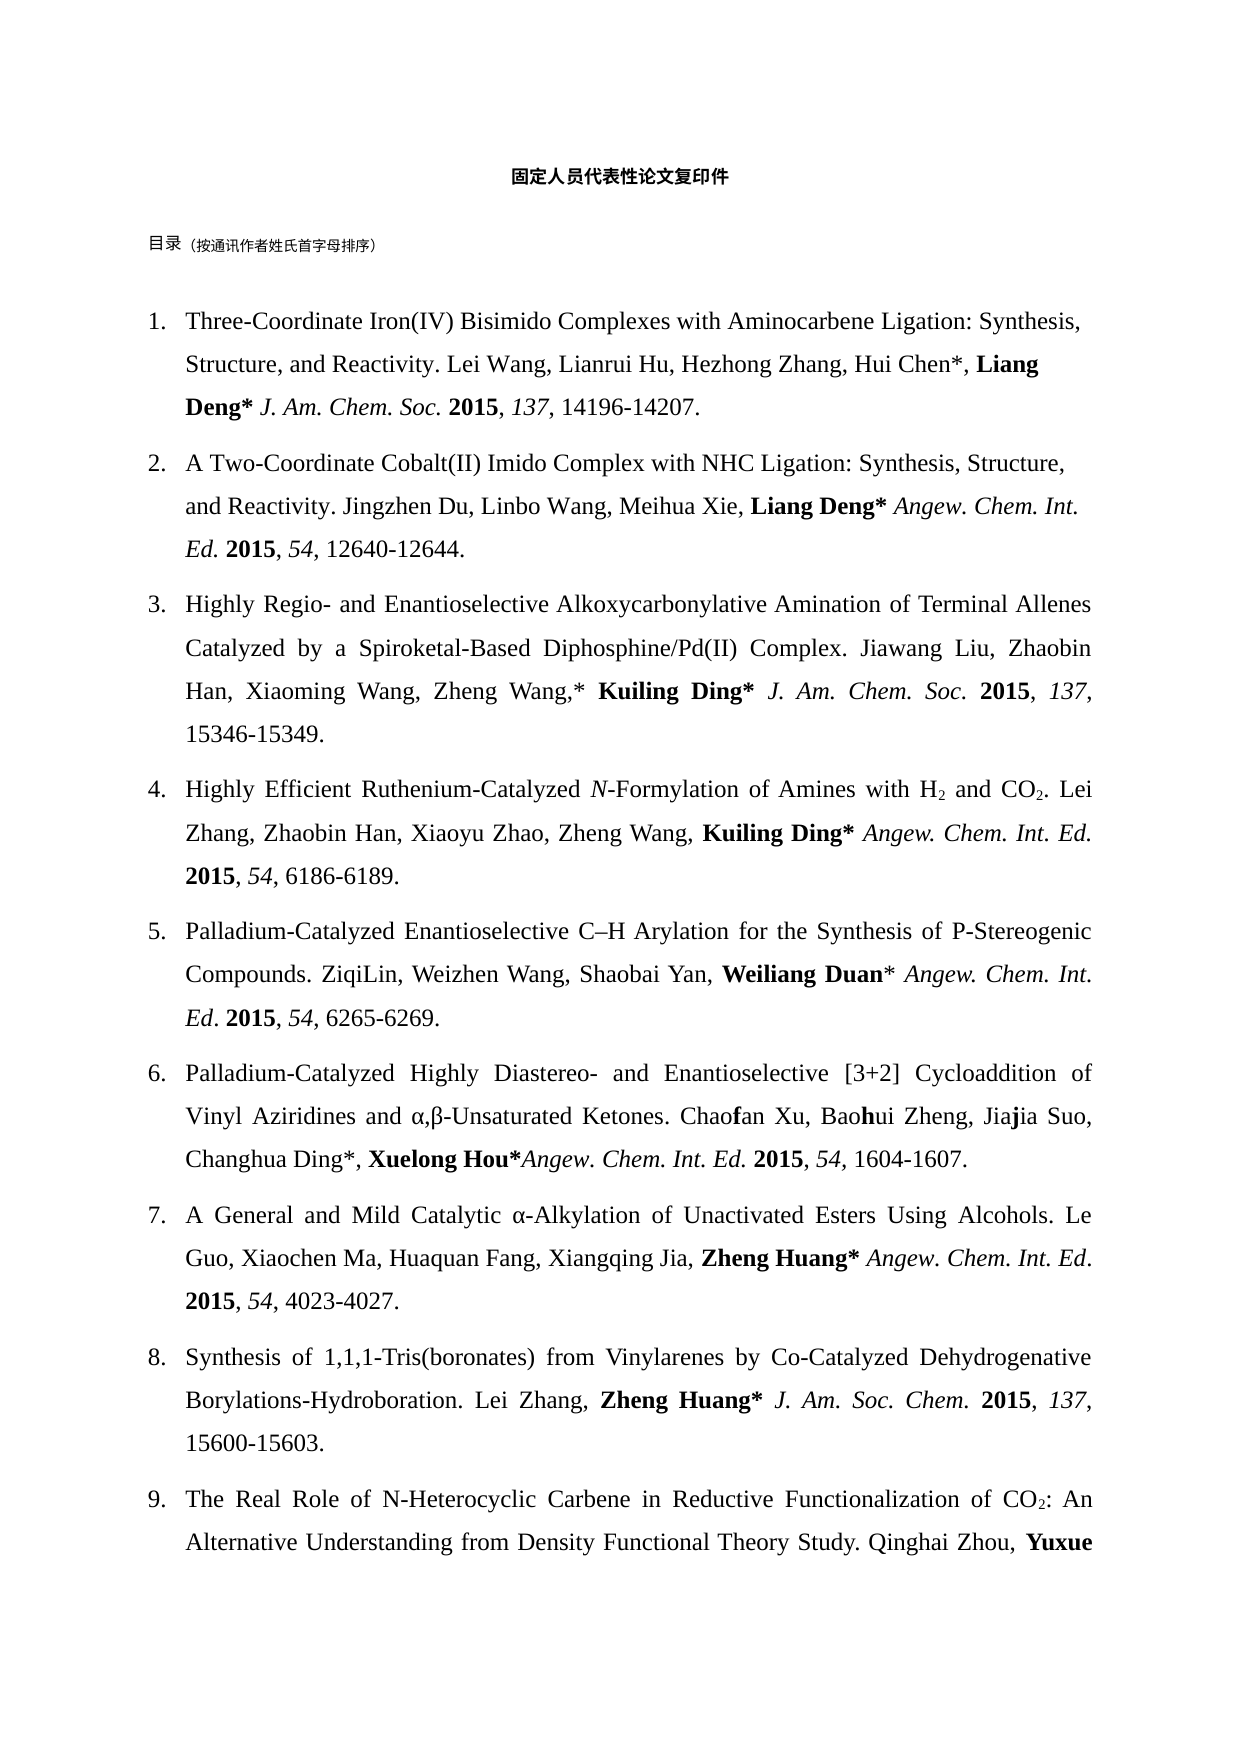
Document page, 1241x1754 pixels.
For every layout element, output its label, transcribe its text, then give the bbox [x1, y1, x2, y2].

list Palladium-Catalyzed Highly Diastereo- and Enantioselective [3+2] Cycloaddition of Vinyl Aziridines and α,β-Unsaturated Ketones. Chaofan Xu, Baohui Zheng, Jiajia Suo, Changhua Ding*, Xuelong Hou*Angew. Chem. Int. Ed. 2015, 54, 1604-1607. [148, 1058, 1092, 1173]
list A Two-Coordinate Cobalt(II) Imido Complex with NHC Ligation: Synthesis, Structure, and Reactivity. Jingzhen Du, Linbo Wang, Meihua Xie, Liang Deng* Angew. Chem. Int. Ed. 2015, 54, 12640-12644. [148, 448, 1092, 563]
list Synthesis of 1,1,1-Tris(boronates) from Vinylarenes by Co-Catalyzed Dehydrogenative Borylations-Hydroboration. Lei Zhang, Zheng Huang* J. Am. Soc. Chem. 2015, 137, 15600-15603. [148, 1342, 1092, 1457]
title 固定人员代表性论文复印件 [148, 162, 1092, 207]
list Palladium-Catalyzed Enantioselective C–H Arylation for the Synthesis of P-Stereogenic Compounds. ZiqiLin, Weizhen Wang, Shaobai Yan, Weiliang Duan* Angew. Chem. Int. Ed. 2015, 54, 6265-6269. [148, 916, 1092, 1031]
list A General and Mild Catalytic α-Alkylation of Unactivated Esters Using Alcohols. Le Guo, Xiaochen Ma, Huaquan Fang, Xiangqing Jia, Zheng Huang* Angew. Chem. Int. Ed. 2015, 54, 4023-4027. [148, 1200, 1092, 1315]
list Three-Coordinate Iron(IV) Bisimido Complexes with Aminocarbene Ligation: Synthesis, Structure, and Reactivity. Lei Wang, Lianrui Hu, Hezhong Zhang, Hui Chen*, Liang Deng* J. Am. Chem. Soc. 2015, 137, 14196-14207. [148, 306, 1092, 421]
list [148, 1484, 1092, 1556]
list Highly Efficient Ruthenium-Catalyzed N-Formylation of Amines with H2 and CO2. Lei Zhang, Zhaobin Han, Xiaoyu Zhao, Zheng Wang, Kuiling Ding* Angew. Chem. Int. Ed. 2015, 54, 6186-6189. [148, 774, 1092, 889]
list Highly Regio- and Enantioselective Alkoxycarbonylative Amination of Terminal Allenes Catalyzed by a Spiroketal-Based Diphosphine/Pd(II) Complex. Jiawang Liu, Zhaobin Han, Xiaoming Wang, Zheng Wang,* Kuiling Ding* J. Am. Chem. Soc. 2015, 137, 15346-15349. [148, 589, 1092, 748]
title 目录（按通讯作者姓氏首字母排序） [148, 230, 1092, 272]
